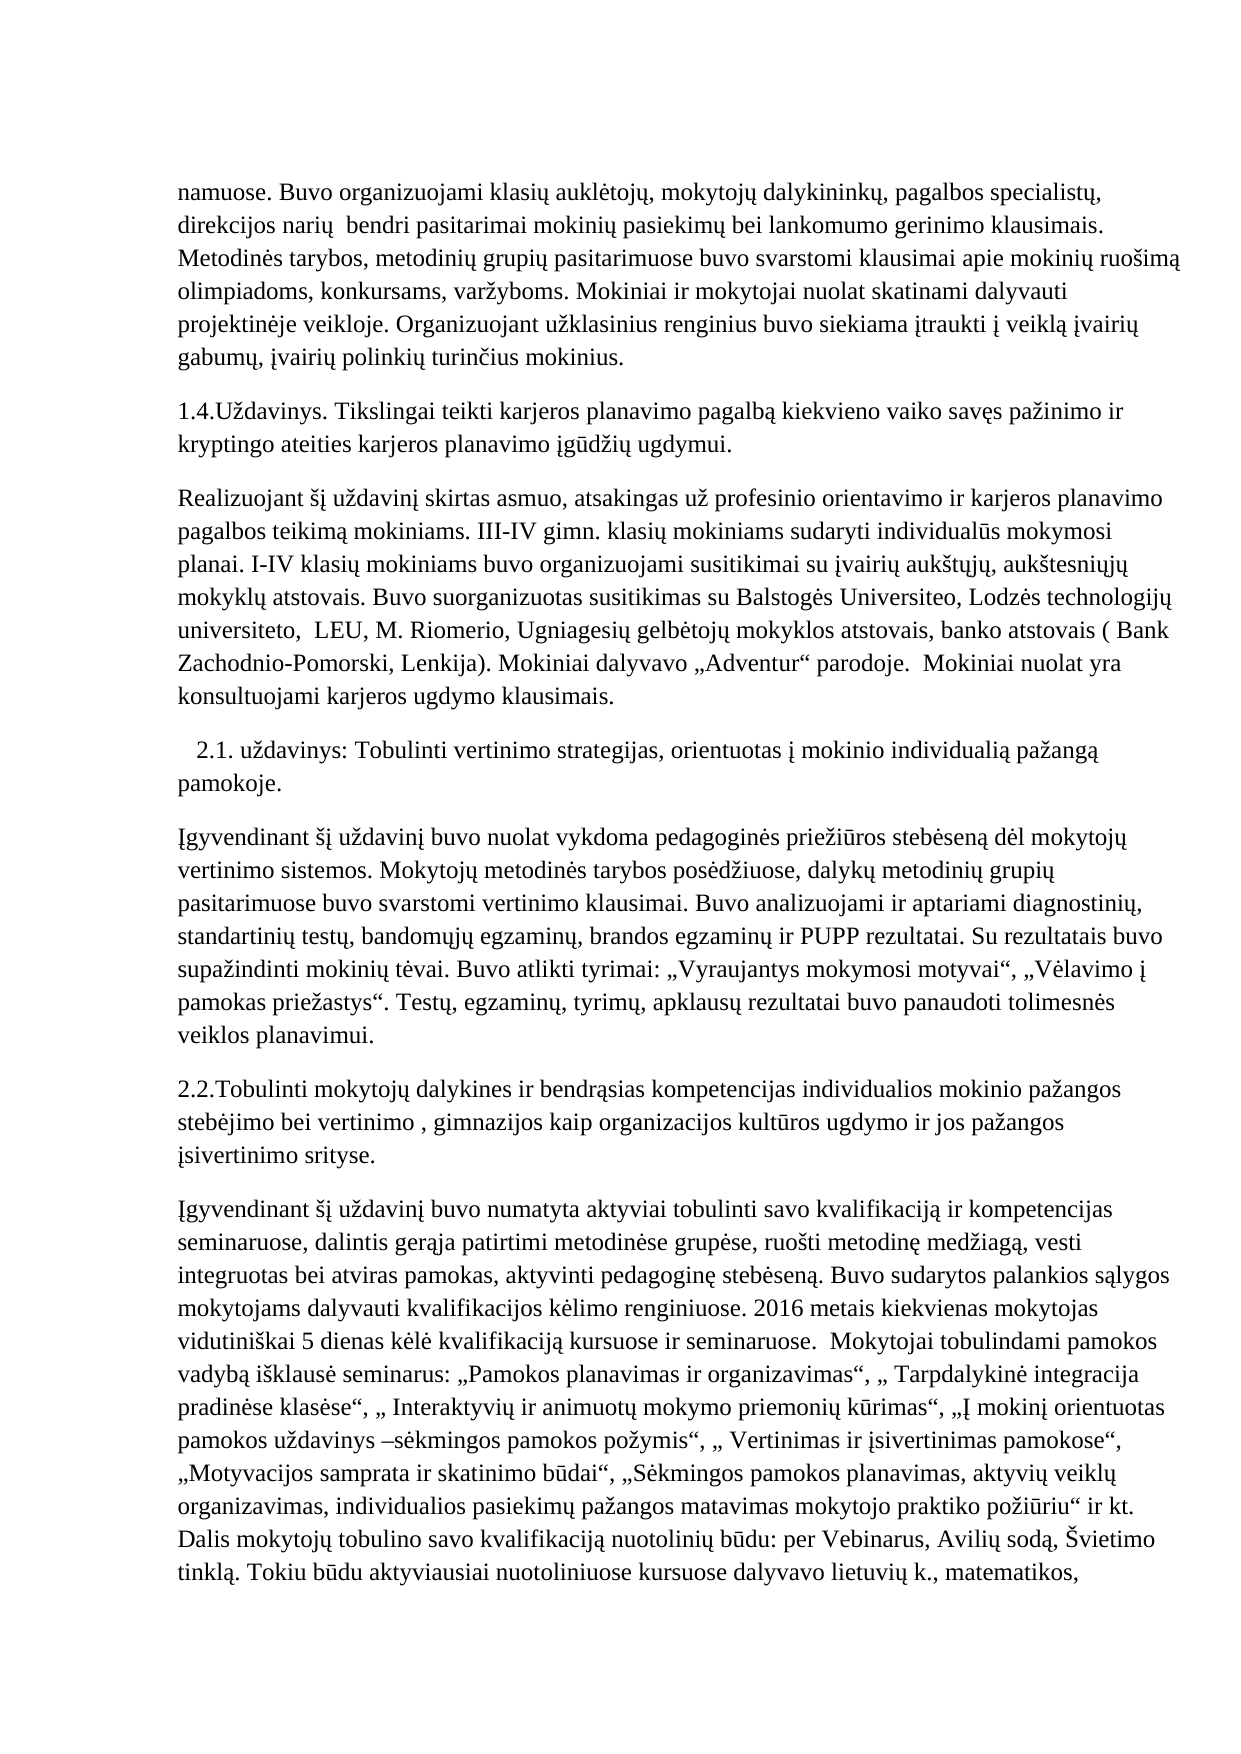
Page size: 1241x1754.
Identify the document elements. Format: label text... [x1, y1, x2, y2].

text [177, 177, 1181, 371]
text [177, 1194, 1181, 1586]
text Realizuojant šį uždavinį skirtas asmuo, atsakingas už profesinio orientavimo ir karjeros planavimo pagalbos teikimą mokiniams. III-IV gimn. klasių mokiniams sudaryti individualūs mokymosi planai. I-IV klasių mokiniams buvo organizuojami susitikimai su įvairių aukštųjų, aukštesniųjų mokyklų atstovais. Buvo suorganizuotas susitikimas su Balstogės Universiteo, Lodzės technologijų universiteto, LEU, M. Riomerio, Ugniagesių gelbėtojų mokyklos atstovais, banko atstovais ( Bank Zachodnio-Pomorski, Lenkija). Mokiniai dalyvavo „Adventur“ parodoje. Mokiniai nuolat yra konsultuojami karjeros ugdymo klausimais. [177, 483, 1181, 710]
text 2.2.Tobulinti mokytojų dalykines ir bendrąsias kompetencijas individualios mokinio pažangos stebėjimo bei vertinimo , gimnazijos kaip organizacijos kultūros ugdymo ir jos pažangos įsivertinimo srityse. [177, 1074, 1181, 1169]
text 2.1. uždavinys: Tobulinti vertinimo strategijas, orientuotas į mokinio individualią pažangą pamokoje. [177, 735, 1181, 797]
text Įgyvendinant šį uždavinį buvo nuolat vykdoma pedagoginės priežiūros stebėseną dėl mokytojų vertinimo sistemos. Mokytojų metodinės tarybos posėdžiuose, dalykų metodinių grupių pasitarimuose buvo svarstomi vertinimo klausimai. Buvo analizuojami ir aptariami diagnostinių, standartinių testų, bandomųjų egzaminų, brandos egzaminų ir PUPP rezultatai. Su rezultatais buvo supažindinti mokinių tėvai. Buvo atlikti tyrimai: „Vyraujantys mokymosi motyvai“, „Vėlavimo į pamokas priežastys“. Testų, egzaminų, tyrimų, apklausų rezultatai buvo panaudoti tolimesnės veiklos planavimui. [177, 822, 1181, 1049]
text 1.4.Uždavinys. Tikslingai teikti karjeros planavimo pagalbą kiekvieno vaiko savęs pažinimo ir kryptingo ateities karjeros planavimo įgūdžių ugdymui. [177, 396, 1181, 458]
